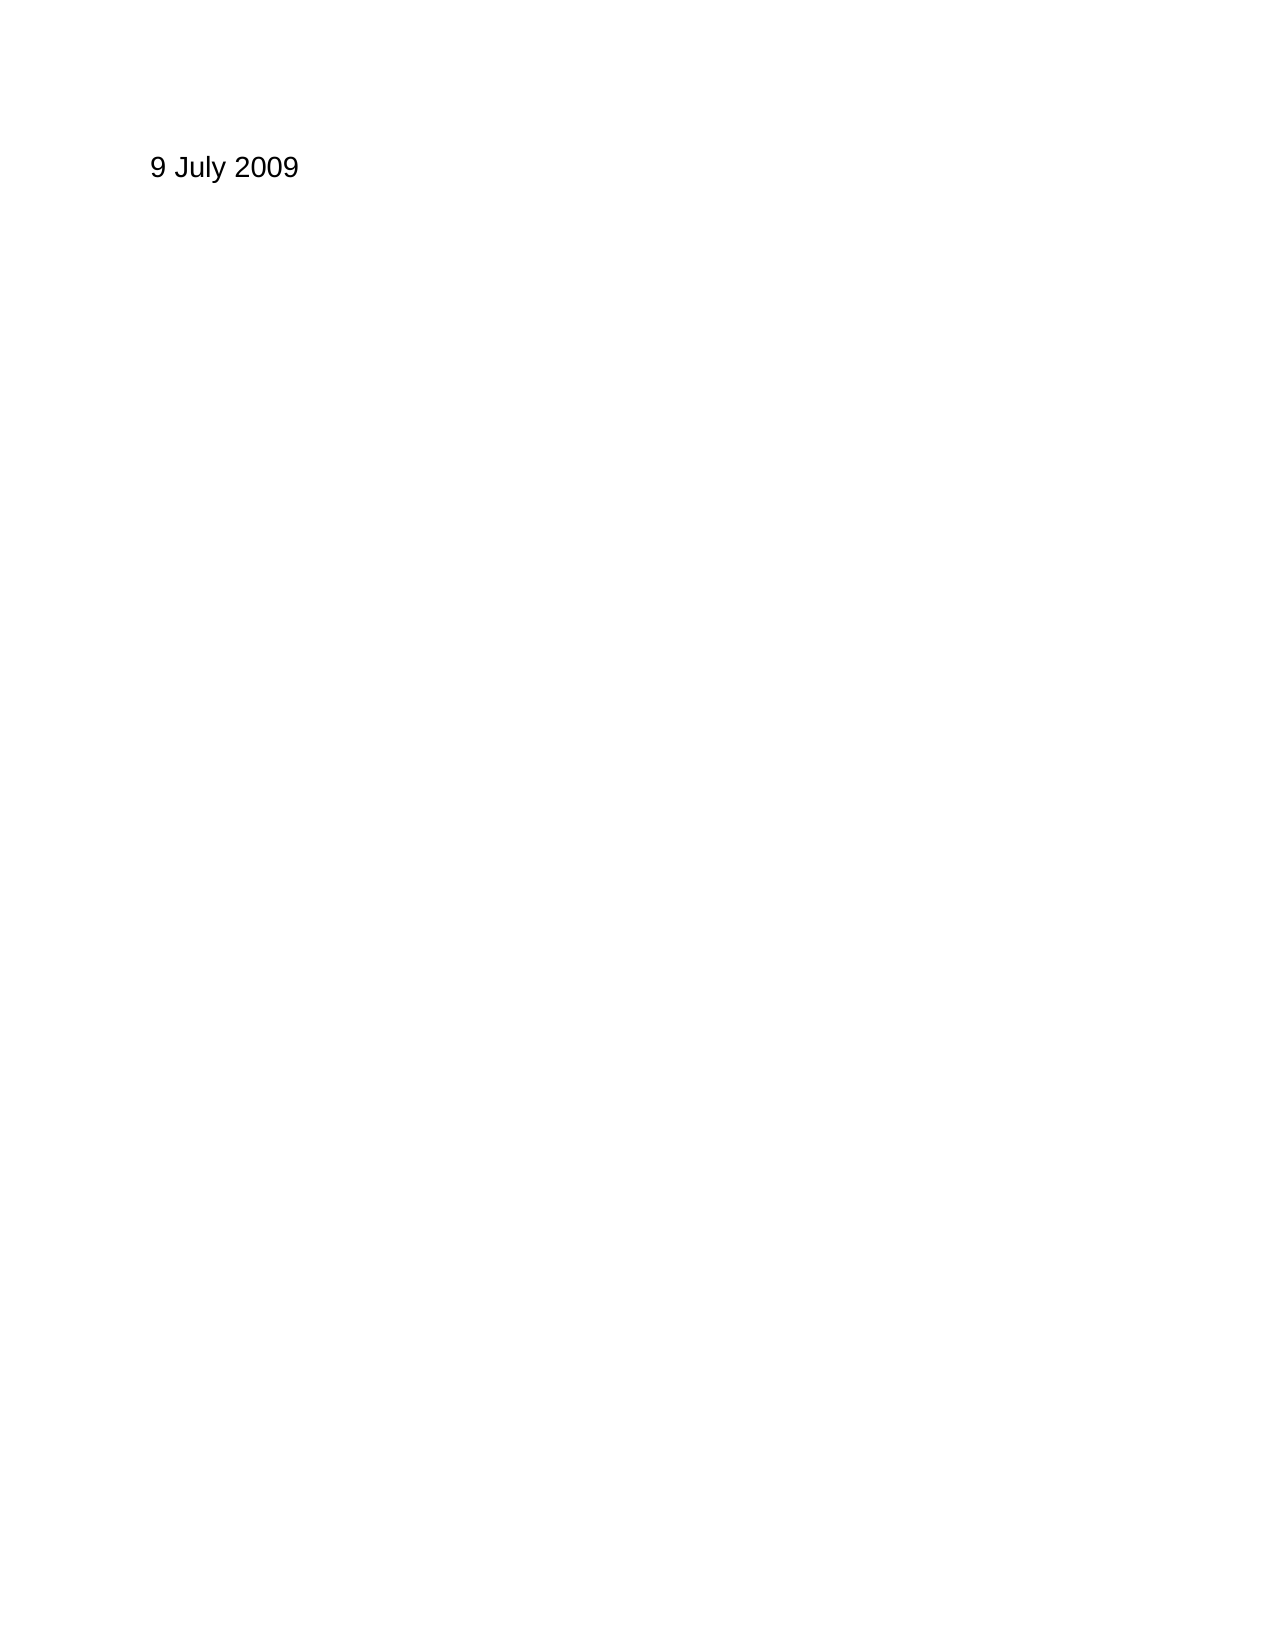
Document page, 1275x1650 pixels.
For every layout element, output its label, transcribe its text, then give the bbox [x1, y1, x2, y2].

text 9 July 2009 [150, 150, 1125, 183]
